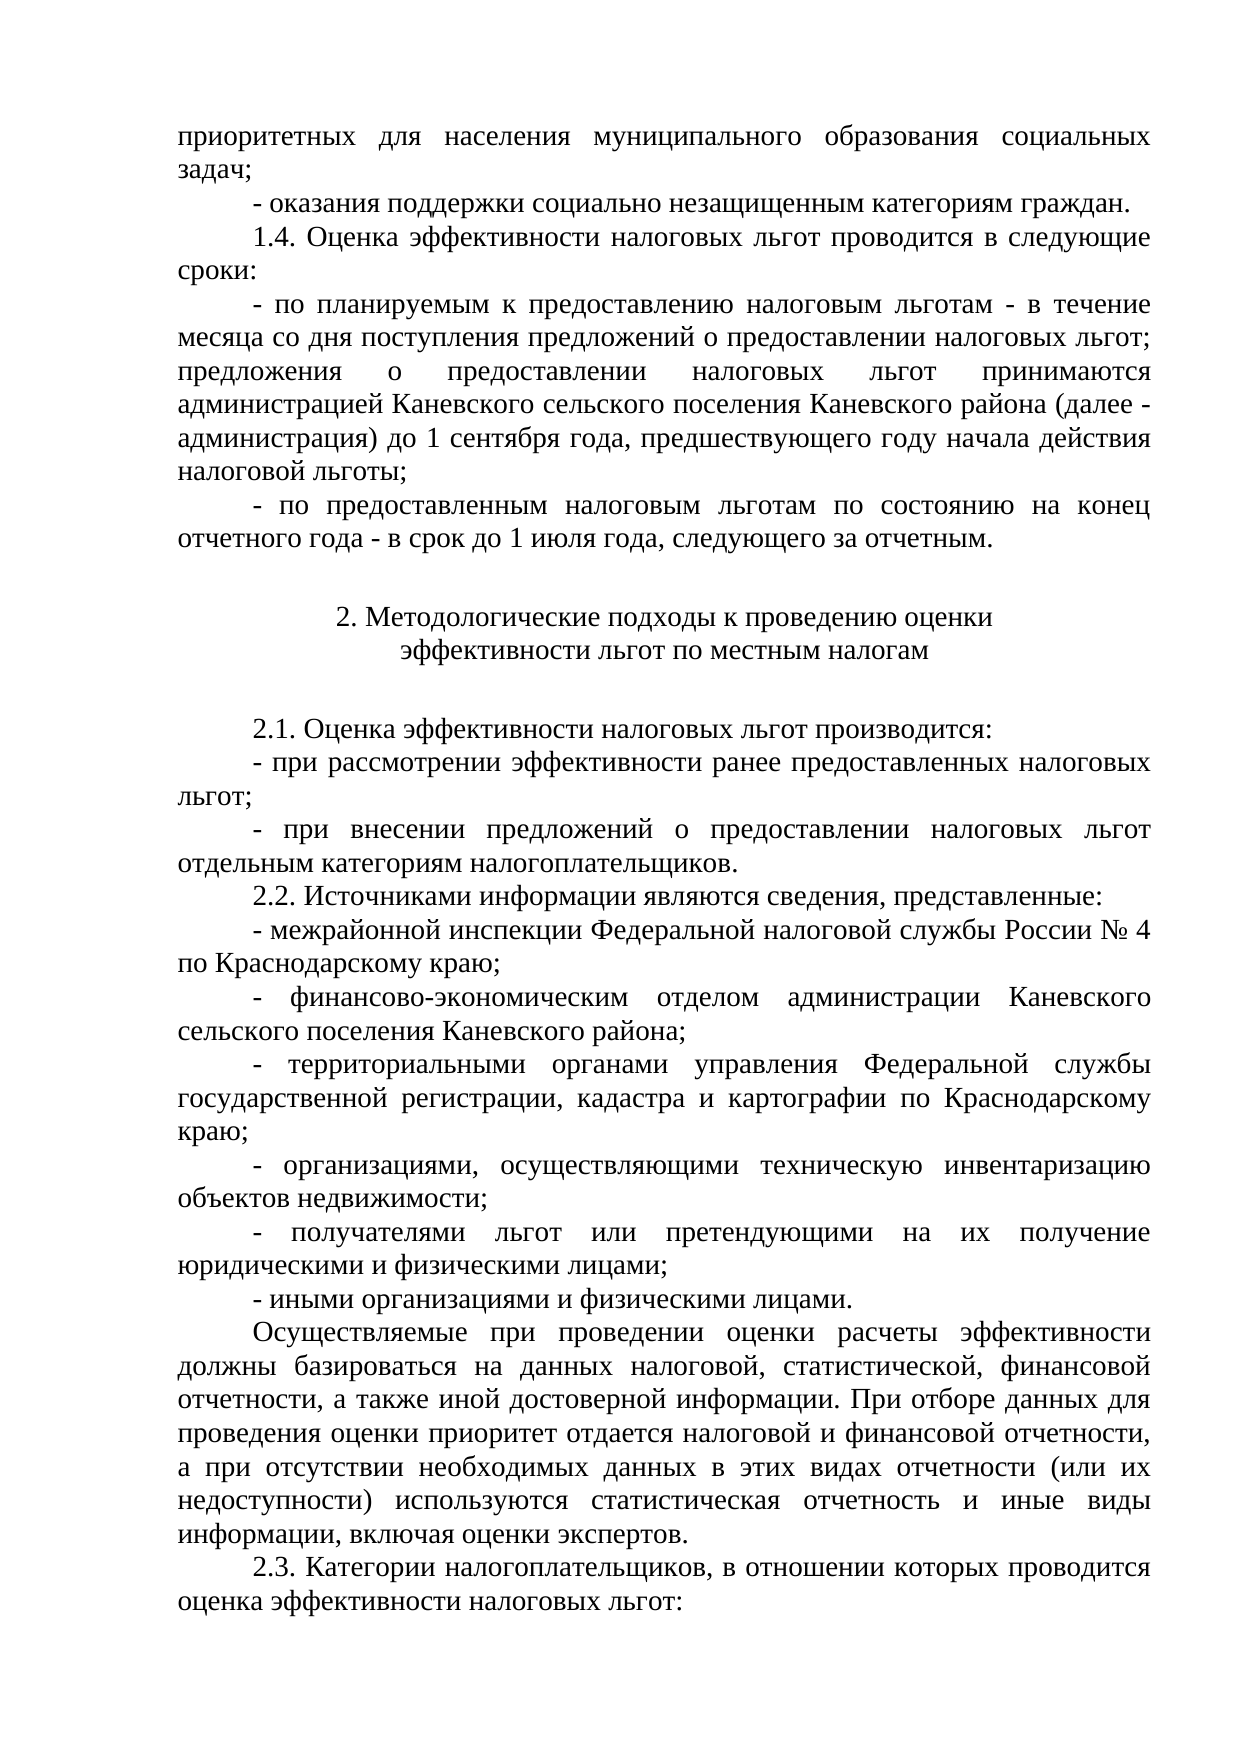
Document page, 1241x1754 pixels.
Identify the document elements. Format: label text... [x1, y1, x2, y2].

text - организациями, осуществляющими техническую инвентаризацию объектов недвижимости; [177, 1147, 1152, 1214]
text - межрайонной инспекции Федеральной налоговой службы России № 4 по Краснодарскому краю; [177, 912, 1152, 979]
text - территориальными органами управления Федеральной службы государственной регистрации, кадастра и картографии по Краснодарскому краю; [177, 1046, 1152, 1147]
text - оказания поддержки социально незащищенным категориям граждан. [177, 185, 1152, 219]
subtitle 2. Методологические подходы к проведению оценки эффективности льгот по местным налогам [177, 599, 1152, 666]
text - при рассмотрении эффективности ранее предоставленных налоговых льгот; [177, 744, 1152, 811]
text 2.2. Источниками информации являются сведения, представленные: [177, 878, 1152, 912]
text 2.3. Категории налогоплательщиков, в отношении которых проводится оценка эффективности налоговых льгот: [177, 1549, 1152, 1616]
text 1.4. Оценка эффективности налоговых льгот проводится в следующие сроки: [177, 219, 1152, 286]
text - финансово-экономическим отделом администрации Каневского сельского поселения Каневского района; [177, 979, 1152, 1046]
text - получателями льгот или претендующими на их получение юридическими и физическими лицами; [177, 1214, 1152, 1281]
text - иными организациями и физическими лицами. [177, 1281, 1152, 1314]
text - при внесении предложений о предоставлении налоговых льгот отдельным категориям налогоплательщиков. [177, 811, 1152, 878]
text - по планируемым к предоставлению налоговым льготам - в течение месяца со дня поступления предложений о предоставлении налоговых льгот; предложения о предоставлении налоговых льгот принимаются администрацией Каневского сельского поселения Каневского района (далее - администрация) до 1 сентября года, предшествующего году начала действия налоговой льготы; [177, 286, 1152, 487]
text - по предоставленным налоговым льготам по состоянию на конец отчетного года - в срок до 1 июля года, следующего за отчетным. [177, 487, 1152, 554]
text Осуществляемые при проведении оценки расчеты эффективности должны базироваться на данных налоговой, статистической, финансовой отчетности, а также иной достоверной информации. При отборе данных для проведения оценки приоритет отдается налоговой и финансовой отчетности, а при отсутствии необходимых данных в этих видах отчетности (или их недоступности) используются статистическая отчетность и иные виды информации, включая оценки экспертов. [177, 1314, 1152, 1549]
text 2.1. Оценка эффективности налоговых льгот производится: [177, 711, 1152, 744]
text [177, 118, 1152, 185]
